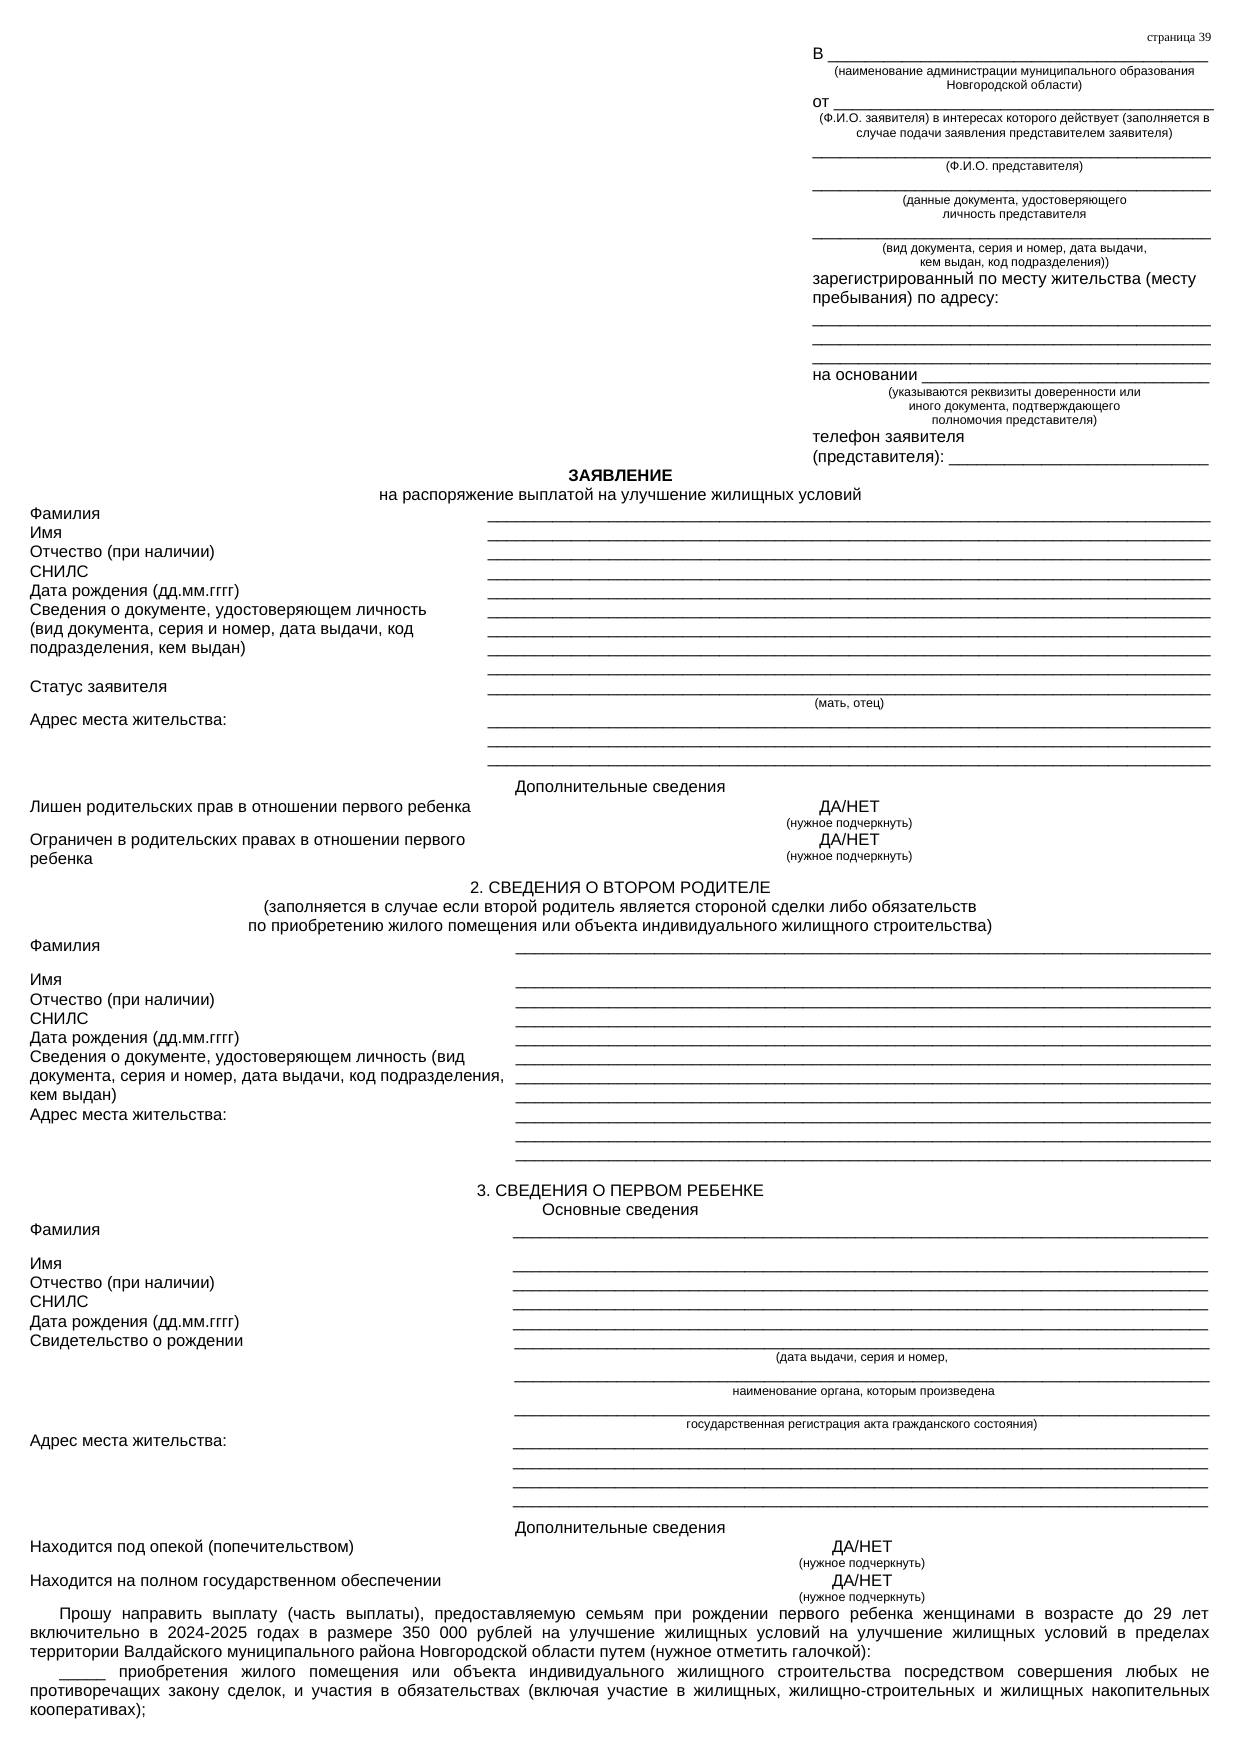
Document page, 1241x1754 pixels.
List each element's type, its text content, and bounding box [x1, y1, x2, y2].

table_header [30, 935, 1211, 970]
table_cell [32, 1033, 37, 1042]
text по приобретению жилого помещения или объекта индивидуального жилищного строительства) [29, 916, 1211, 935]
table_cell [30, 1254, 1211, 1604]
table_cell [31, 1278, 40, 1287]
text Прошу направить выплату (часть выплаты), предоставляемую семьям при рождении первого ребенка женщинами в возрасте до 29 лет включительно в 2024-2025 годах в размере 350 000 рублей на улучшение жилищных условий на улучшение жилищных условий в пределах территории Валдайского муниципального района Новгородской области путем (нужное отметить галочкой): [29, 1604, 1211, 1661]
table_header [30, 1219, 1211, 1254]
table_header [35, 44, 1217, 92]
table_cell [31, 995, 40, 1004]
text ЗАЯВЛЕНИЕ [29, 466, 1211, 485]
text Основные сведения [29, 1200, 1211, 1219]
text на распоряжение выплатой на улучшение жилищных условий [29, 485, 1211, 504]
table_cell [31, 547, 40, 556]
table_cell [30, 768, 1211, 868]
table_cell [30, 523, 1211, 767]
text (заполняется в случае если второй родитель является стороной сделки либо обязательств [29, 897, 1211, 916]
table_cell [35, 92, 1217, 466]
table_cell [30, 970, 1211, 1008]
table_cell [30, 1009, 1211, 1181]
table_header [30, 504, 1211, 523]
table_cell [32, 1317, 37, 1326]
text 2. СВЕДЕНИЯ О ВТОРОМ РОДИТЕЛЕ [29, 878, 1211, 897]
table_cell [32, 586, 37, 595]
text 3. СВЕДЕНИЯ О ПЕРВОМ РЕБЕНКЕ [29, 1181, 1211, 1200]
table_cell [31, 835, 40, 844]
text _____ приобретения жилого помещения или объекта индивидуального жилищного строительства посредством совершения любых не противоречащих закону сделок, и участия в обязательствах (включая участие в жилищных, жилищно-строительных и жилищных накопительных кооперативах); [29, 1661, 1211, 1719]
